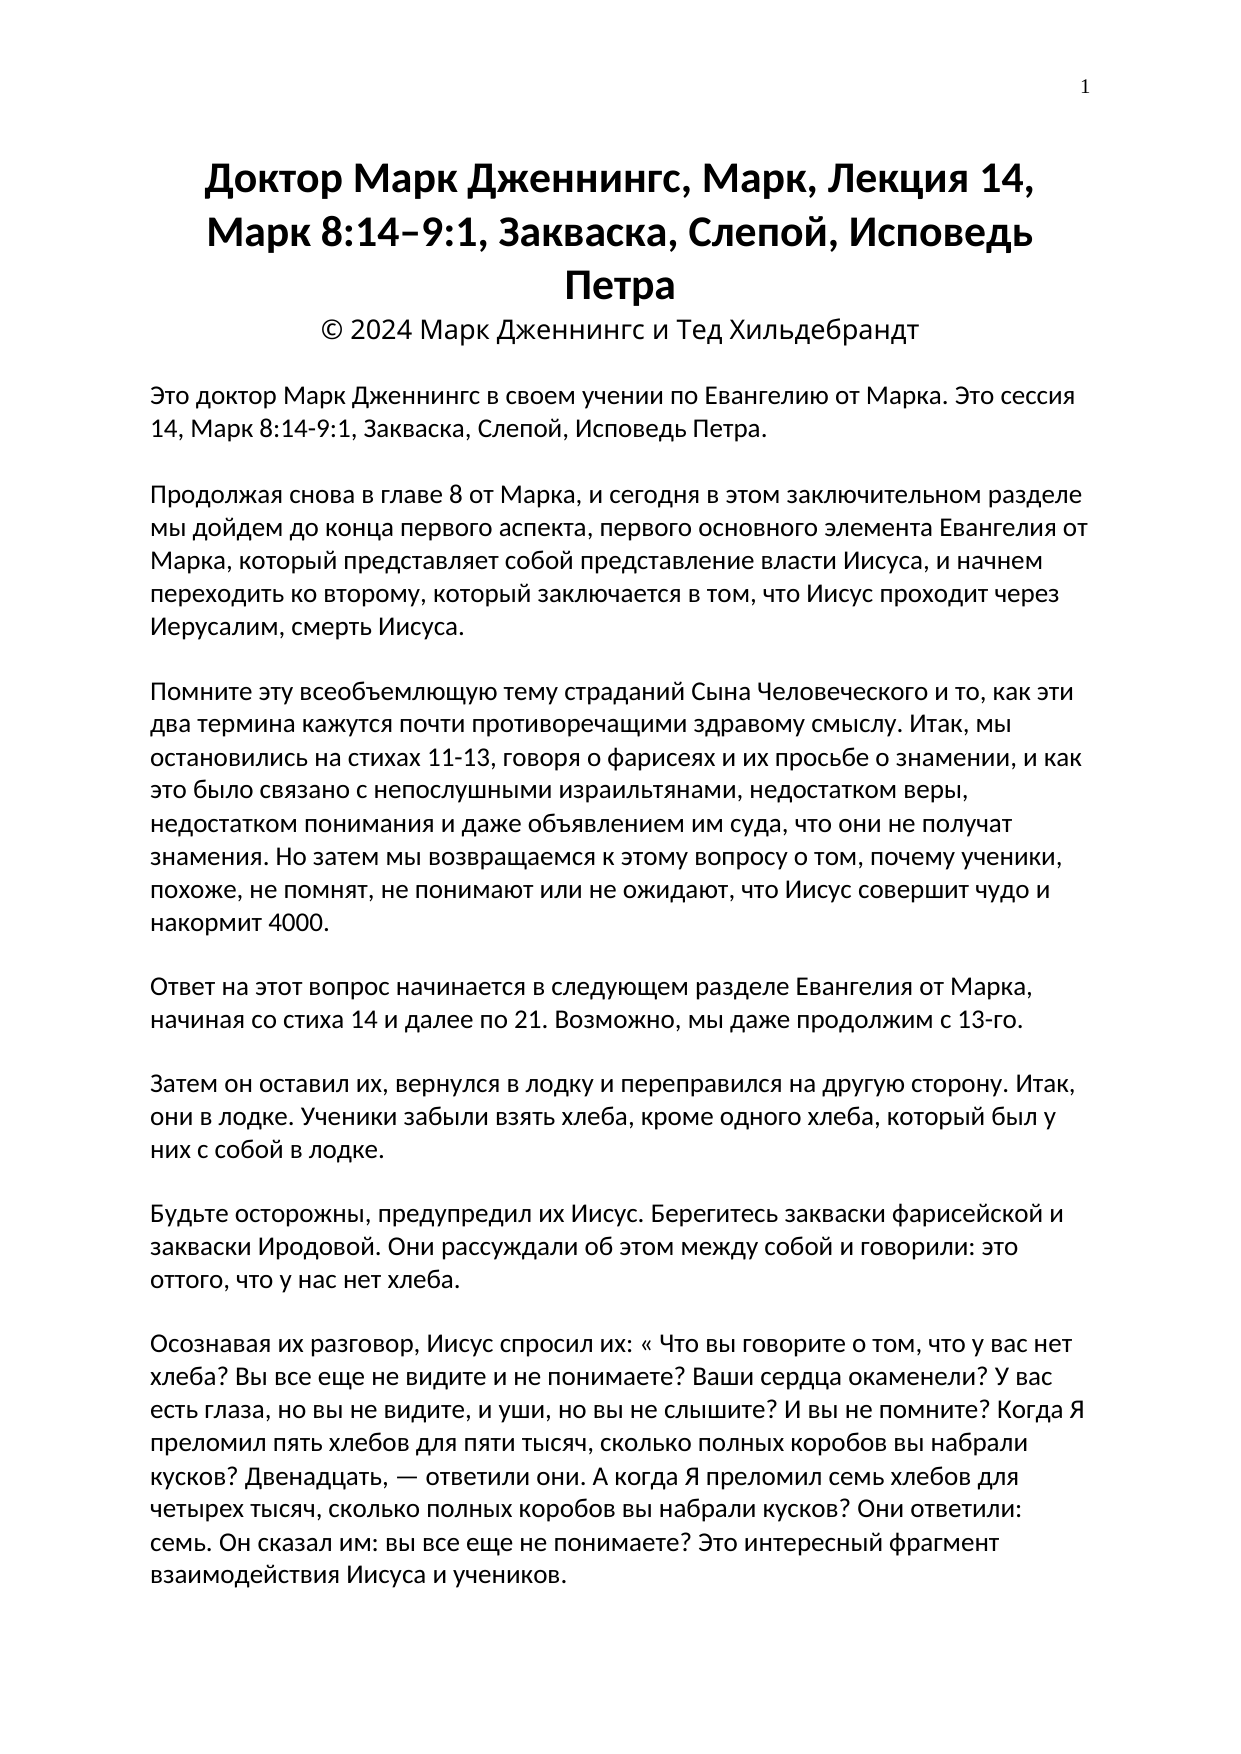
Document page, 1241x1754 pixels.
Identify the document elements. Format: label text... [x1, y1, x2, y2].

text Ответ на этот вопрос начинается в следующем разделе Евангелия от Марка, начиная со стиха 14 и далее по 21. Возможно, мы даже продолжим с 13-го. [150, 969, 1090, 1035]
text Осознавая их разговор, Иисус спросил их: « Что вы говорите о том, что у вас нет хлеба? Вы все еще не видите и не понимаете? Ваши сердца окаменели? У вас есть глаза, но вы не видите, и уши, но вы не слышите? И вы не помните? Когда Я преломил пять хлебов для пяти тысяч, сколько полных коробов вы набрали кусков? Двенадцать, — ответили они. А когда Я преломил семь хлебов для четырех тысяч, сколько полных коробов вы набрали кусков? Они ответили: семь. Он сказал им: вы все еще не понимаете? Это интересный фрагмент взаимодействия Иисуса и учеников. [150, 1327, 1090, 1591]
text Помните эту всеобъемлющую тему страданий Сына Человеческого и то, как эти два термина кажутся почти противоречащими здравому смыслу. Итак, мы остановились на стихах 11-13, говоря о фарисеях и их просьбе о знамении, и как это было связано с непослушными израильтянами, недостатком веры, недостатком понимания и даже объявлением им суда, что они не получат знамения. Но затем мы возвращаемся к этому вопросу о том, почему ученики, похоже, не помнят, не понимают или не ожидают, что Иисус совершит чудо и накормит 4000. [150, 674, 1090, 938]
text Это доктор Марк Дженнингс в своем учении по Евангелию от Марка. Это сессия 14, Марк 8:14-9:1, Закваска, Слепой, Исповедь Петра. Продолжая снова в главе 8 от Марка, и сегодня в этом заключительном разделе мы дойдем до конца первого аспекта, первого основного элемента Евангелия от Марка, который представляет собой представление власти Иисуса, и начнем переходить ко второму, который заключается в том, что Иисус проходит через Иерусалим, смерть Иисуса. [150, 378, 1090, 642]
text Будьте осторожны, предупредил их Иисус. Берегитесь закваски фарисейской и закваски Иродовой. Они рассуждали об этом между собой и говорили: это оттого, что у нас нет хлеба. [150, 1196, 1090, 1295]
text Марк 8:14–9:1, Закваска, Слепой, Исповедь Петра [150, 203, 1090, 310]
text © 2024 Марк Дженнингс и Тед Хильдебрандт [150, 310, 1090, 347]
text Доктор Марк Дженнингс, Марк, Лекция 14, [150, 150, 1090, 203]
text Затем он оставил их, вернулся в лодку и переправился на другую сторону. Итак, они в лодке. Ученики забыли взять хлеба, кроме одного хлеба, который был у них с собой в лодке. [150, 1066, 1090, 1165]
